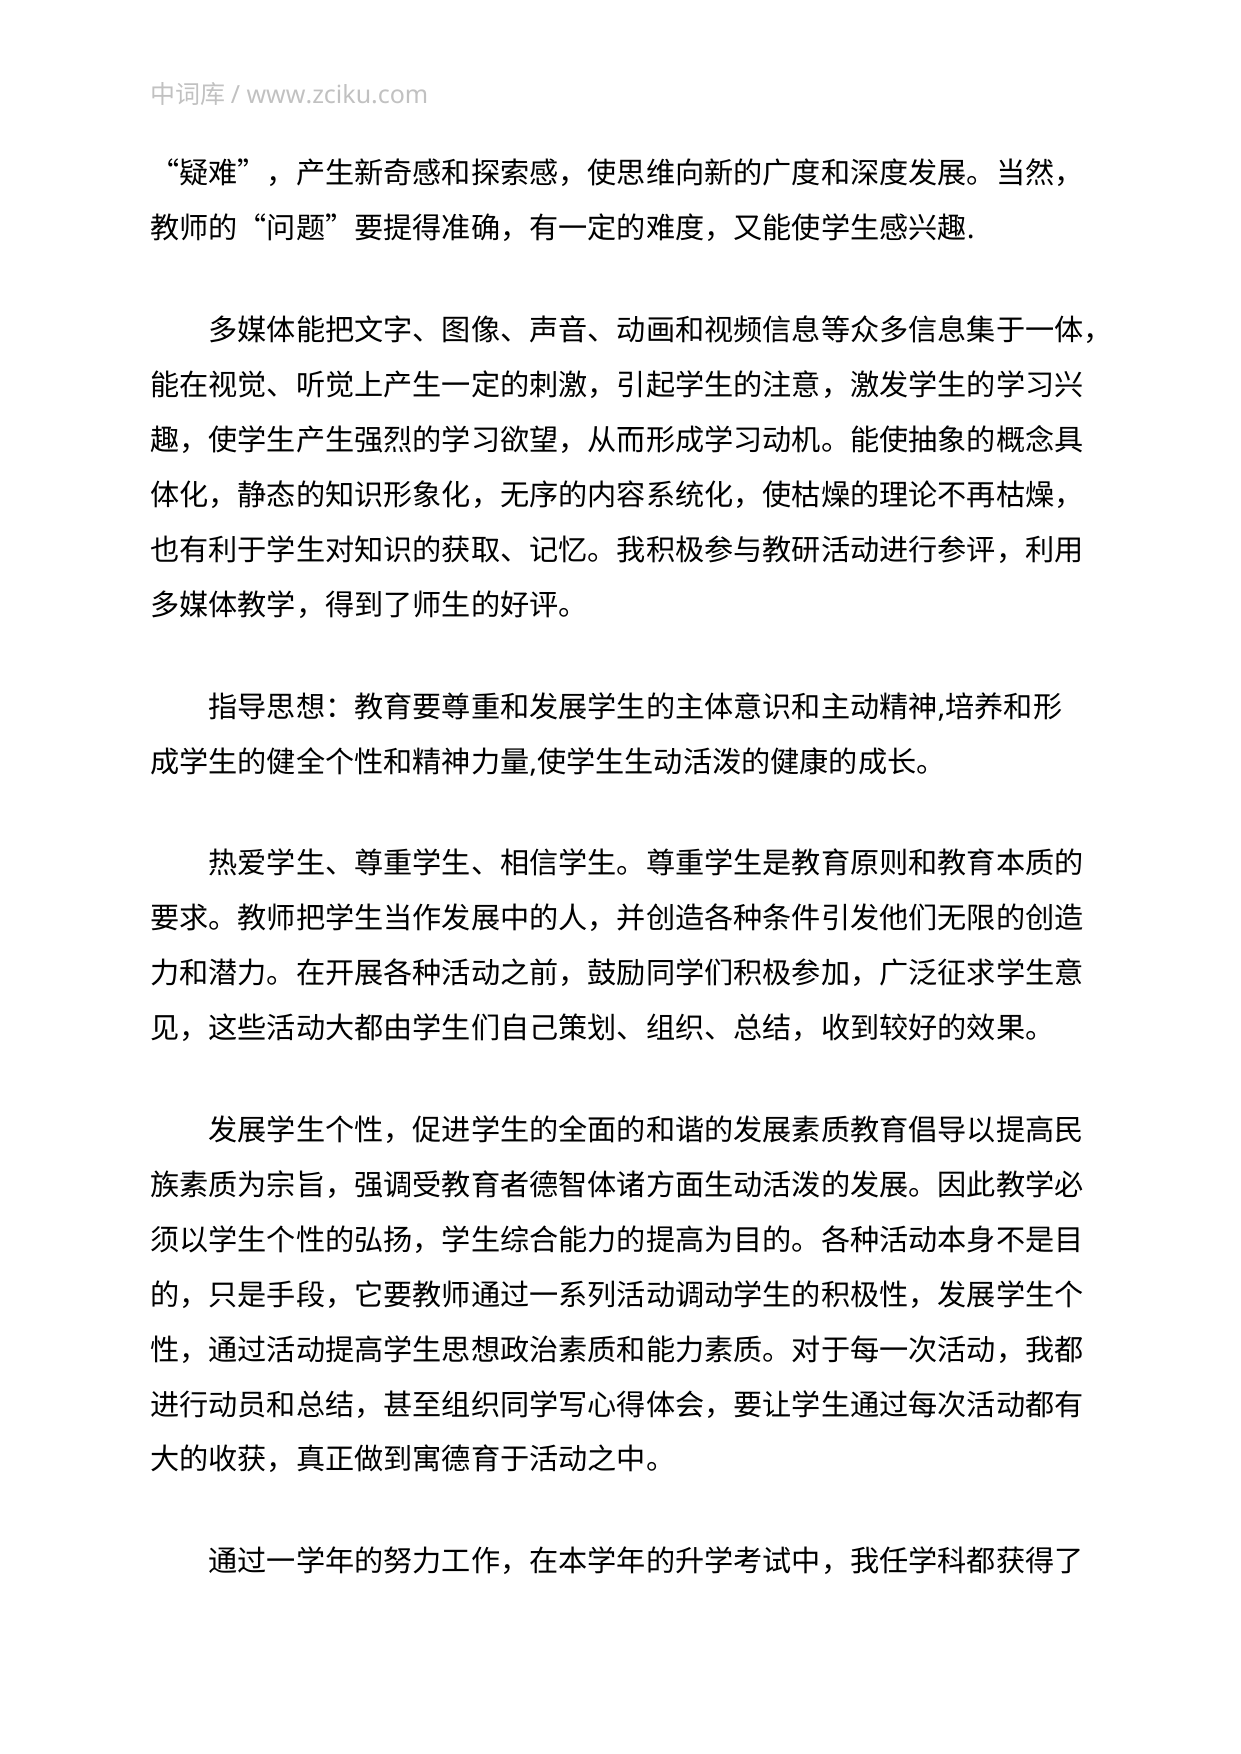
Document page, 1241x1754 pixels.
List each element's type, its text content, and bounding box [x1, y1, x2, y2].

text 热爱学生、尊重学生、相信学生。尊重学生是教育原则和教育本质的要求。教师把学生当作发展中的人，并创造各种条件引发他们无限的创造力和潜力。在开展各种活动之前，鼓励同学们积极参加，广泛征求学生意见，这些活动大都由学生们自己策划、组织、总结，收到较好的效果。 [150, 840, 1090, 1047]
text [150, 150, 1090, 247]
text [150, 1538, 1090, 1580]
text 发展学生个性，促进学生的全面的和谐的发展素质教育倡导以提高民族素质为宗旨，强调受教育者德智体诸方面生动活泼的发展。因此教学必须以学生个性的弘扬，学生综合能力的提高为目的。各种活动本身不是目的，只是手段，它要教师通过一系列活动调动学生的积极性，发展学生个性，通过活动提高学生思想政治素质和能力素质。对于每一次活动，我都进行动员和总结，甚至组织同学写心得体会，要让学生通过每次活动都有大的收获，真正做到寓德育于活动之中。 [150, 1107, 1090, 1478]
text 指导思想：教育要尊重和发展学生的主体意识和主动精神,培养和形成学生的健全个性和精神力量,使学生生动活泼的健康的成长。 [150, 683, 1090, 781]
text 多媒体能把文字、图像、声音、动画和视频信息等众多信息集于一体，能在视觉、听觉上产生一定的刺激，引起学生的注意，激发学生的学习兴趣，使学生产生强烈的学习欲望，从而形成学习动机。能使抽象的概念具体化，静态的知识形象化，无序的内容系统化，使枯燥的理论不再枯燥，也有利于学生对知识的获取、记忆。我积极参与教研活动进行参评，利用多媒体教学，得到了师生的好评。 [150, 307, 1090, 624]
